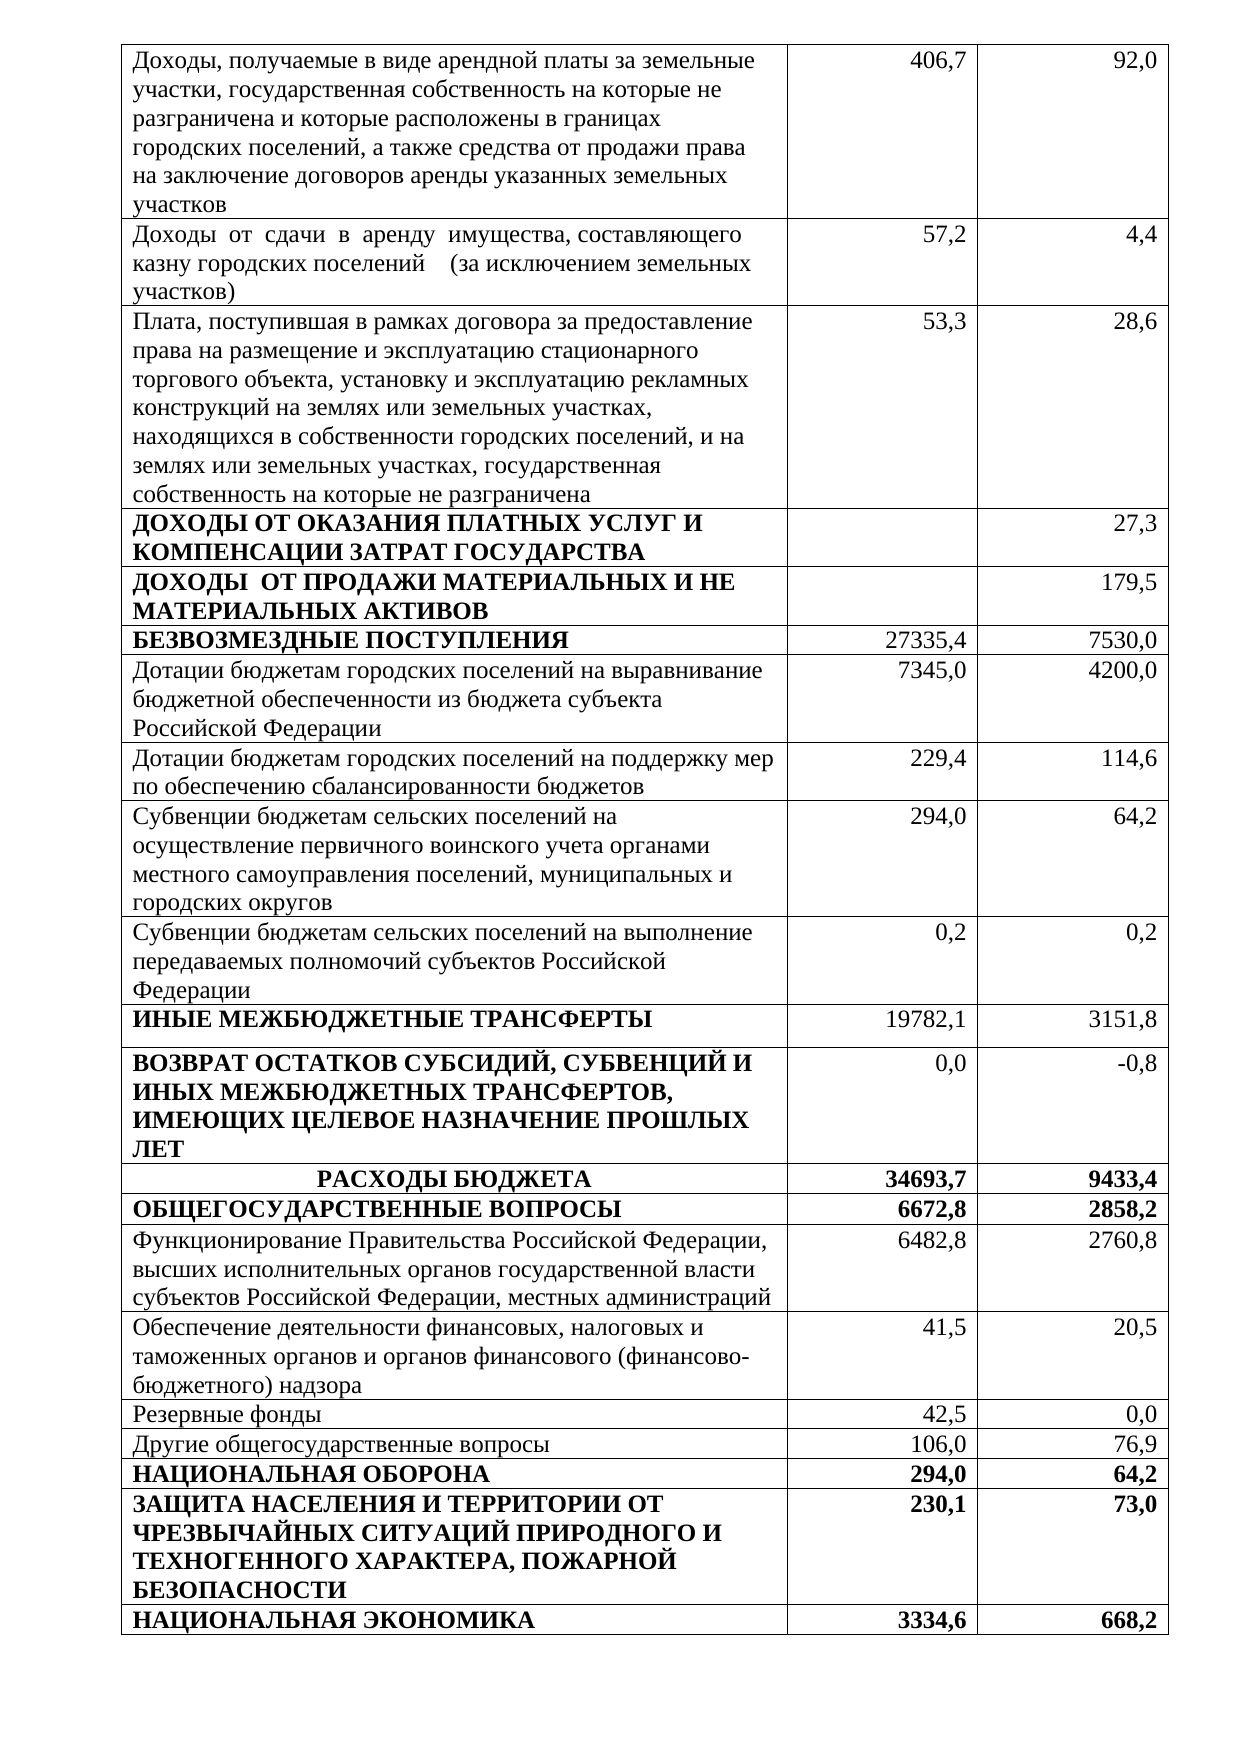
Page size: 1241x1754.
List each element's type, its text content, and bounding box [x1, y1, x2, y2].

table_cell 0,0 [978, 1400, 1168, 1428]
table_cell 0,0 [788, 1048, 977, 1163]
table_cell 27,3 [978, 509, 1168, 566]
table_cell ОБЩЕГОСУДАРСТВЕННЫЕ ВОПРОСЫ [122, 1194, 787, 1224]
table_cell ЗАЩИТА НАСЕЛЕНИЯ И ТЕРРИТОРИИ ОТ ЧРЕЗВЫЧАЙНЫХ СИТУАЦИЙ ПРИРОДНОГО И ТЕХНОГЕННОГО ХАРАКТЕРА, ПОЖАРНОЙ БЕЗОПАСНОСТИ [122, 1489, 787, 1604]
table_cell Доходы от сдачи в аренду имущества, составляющего казну городских поселений (за исключением земельных участков) [122, 219, 787, 305]
table_cell 3334,6 [788, 1605, 977, 1634]
table_cell 229,4 [788, 743, 977, 800]
table_cell 230,1 [788, 1489, 977, 1604]
table_cell [788, 567, 977, 624]
table_cell 64,2 [978, 801, 1168, 916]
table_cell Доходы, получаемые в виде арендной платы за земельные участки, государственная собственность на которые не разграничена и которые расположены в границах городских поселений, а также средства от продажи права на заключение договоров аренды указанных земельных участков [122, 45, 787, 218]
table_cell 7345,0 [788, 655, 977, 742]
table_cell РАСХОДЫ БЮДЖЕТА [122, 1164, 787, 1193]
table_cell 7530,0 [978, 626, 1168, 654]
table_cell 106,0 [788, 1429, 977, 1458]
table_cell ИНЫЕ МЕЖБЮДЖЕТНЫЕ ТРАНСФЕРТЫ [122, 1005, 787, 1047]
table_cell 2858,2 [978, 1194, 1168, 1224]
table_cell 64,2 [978, 1459, 1168, 1488]
table_cell 294,0 [788, 801, 977, 916]
table_cell ДОХОДЫ ОТ ПРОДАЖИ МАТЕРИАЛЬНЫХ И НЕ МАТЕРИАЛЬНЫХ АКТИВОВ [122, 567, 787, 624]
table_cell 28,6 [978, 306, 1168, 507]
table_cell 114,6 [978, 743, 1168, 800]
table_cell НАЦИОНАЛЬНАЯ ЭКОНОМИКА [122, 1605, 787, 1634]
table_cell 92,0 [978, 45, 1168, 218]
table_cell 6482,8 [788, 1225, 977, 1311]
table_cell 53,3 [788, 306, 977, 507]
table_cell 3151,8 [978, 1005, 1168, 1047]
table_cell ДОХОДЫ ОТ ОКАЗАНИЯ ПЛАТНЫХ УСЛУГ И КОМПЕНСАЦИИ ЗАТРАТ ГОСУДАРСТВА [122, 509, 787, 566]
table_cell Функционирование Правительства Российской Федерации, высших исполнительных органов государственной власти субъектов Российской Федерации, местных администраций [122, 1225, 787, 1311]
table_cell 668,2 [978, 1605, 1168, 1634]
table_cell 406,7 [788, 45, 977, 218]
table_cell ВОЗВРАТ ОСТАТКОВ СУБСИДИЙ, СУБВЕНЦИЙ И ИНЫХ МЕЖБЮДЖЕТНЫХ ТРАНСФЕРТОВ, ИМЕЮЩИХ ЦЕЛЕВОЕ НАЗНАЧЕНИЕ ПРОШЛЫХ ЛЕТ [122, 1048, 787, 1163]
table_cell Субвенции бюджетам сельских поселений на осуществление первичного воинского учета органами местного самоуправления поселений, муниципальных и городских округов [122, 801, 787, 916]
table_cell Плата, поступившая в рамках договора за предоставление права на размещение и эксплуатацию стационарного торгового объекта, установку и эксплуатацию рекламных конструкций на землях или земельных участках, находящихся в собственности городских поселений, и на землях или земельных участках, государственная собственность на которые не разграничена [122, 306, 787, 507]
table_cell 0,2 [978, 917, 1168, 1003]
table_cell 41,5 [788, 1312, 977, 1398]
table_cell [788, 509, 977, 566]
table_cell 0,2 [788, 917, 977, 1003]
table_cell 179,5 [978, 567, 1168, 624]
table_cell Дотации бюджетам городских поселений на поддержку мер по обеспечению сбалансированности бюджетов [122, 743, 787, 800]
table_cell Обеспечение деятельности финансовых, налоговых и таможенных органов и органов финансового (финансово-бюджетного) надзора [122, 1312, 787, 1398]
table_cell 6672,8 [788, 1194, 977, 1224]
table_cell НАЦИОНАЛЬНАЯ ОБОРОНА [122, 1459, 787, 1488]
table_cell 42,5 [788, 1400, 977, 1428]
table_cell 4,4 [978, 219, 1168, 305]
table_cell 294,0 [788, 1459, 977, 1488]
table_cell 34693,7 [788, 1164, 977, 1193]
table_cell Другие общегосударственные вопросы [122, 1429, 787, 1458]
table_cell Резервные фонды [122, 1400, 787, 1428]
table_cell Дотации бюджетам городских поселений на выравнивание бюджетной обеспеченности из бюджета субъекта Российской Федерации [122, 655, 787, 742]
table_cell 20,5 [978, 1312, 1168, 1398]
table_cell 4200,0 [978, 655, 1168, 742]
table_cell БЕЗВОЗМЕЗДНЫЕ ПОСТУПЛЕНИЯ [122, 626, 787, 654]
table_cell 57,2 [788, 219, 977, 305]
table_cell Субвенции бюджетам сельских поселений на выполнение передаваемых полномочий субъектов Российской Федерации [122, 917, 787, 1003]
table_cell 19782,1 [788, 1005, 977, 1047]
table_cell 73,0 [978, 1489, 1168, 1604]
table_cell 27335,4 [788, 626, 977, 654]
table_cell 2760,8 [978, 1225, 1168, 1311]
table_cell -0,8 [978, 1048, 1168, 1163]
table_cell 76,9 [978, 1429, 1168, 1458]
table_cell 9433,4 [978, 1164, 1168, 1193]
